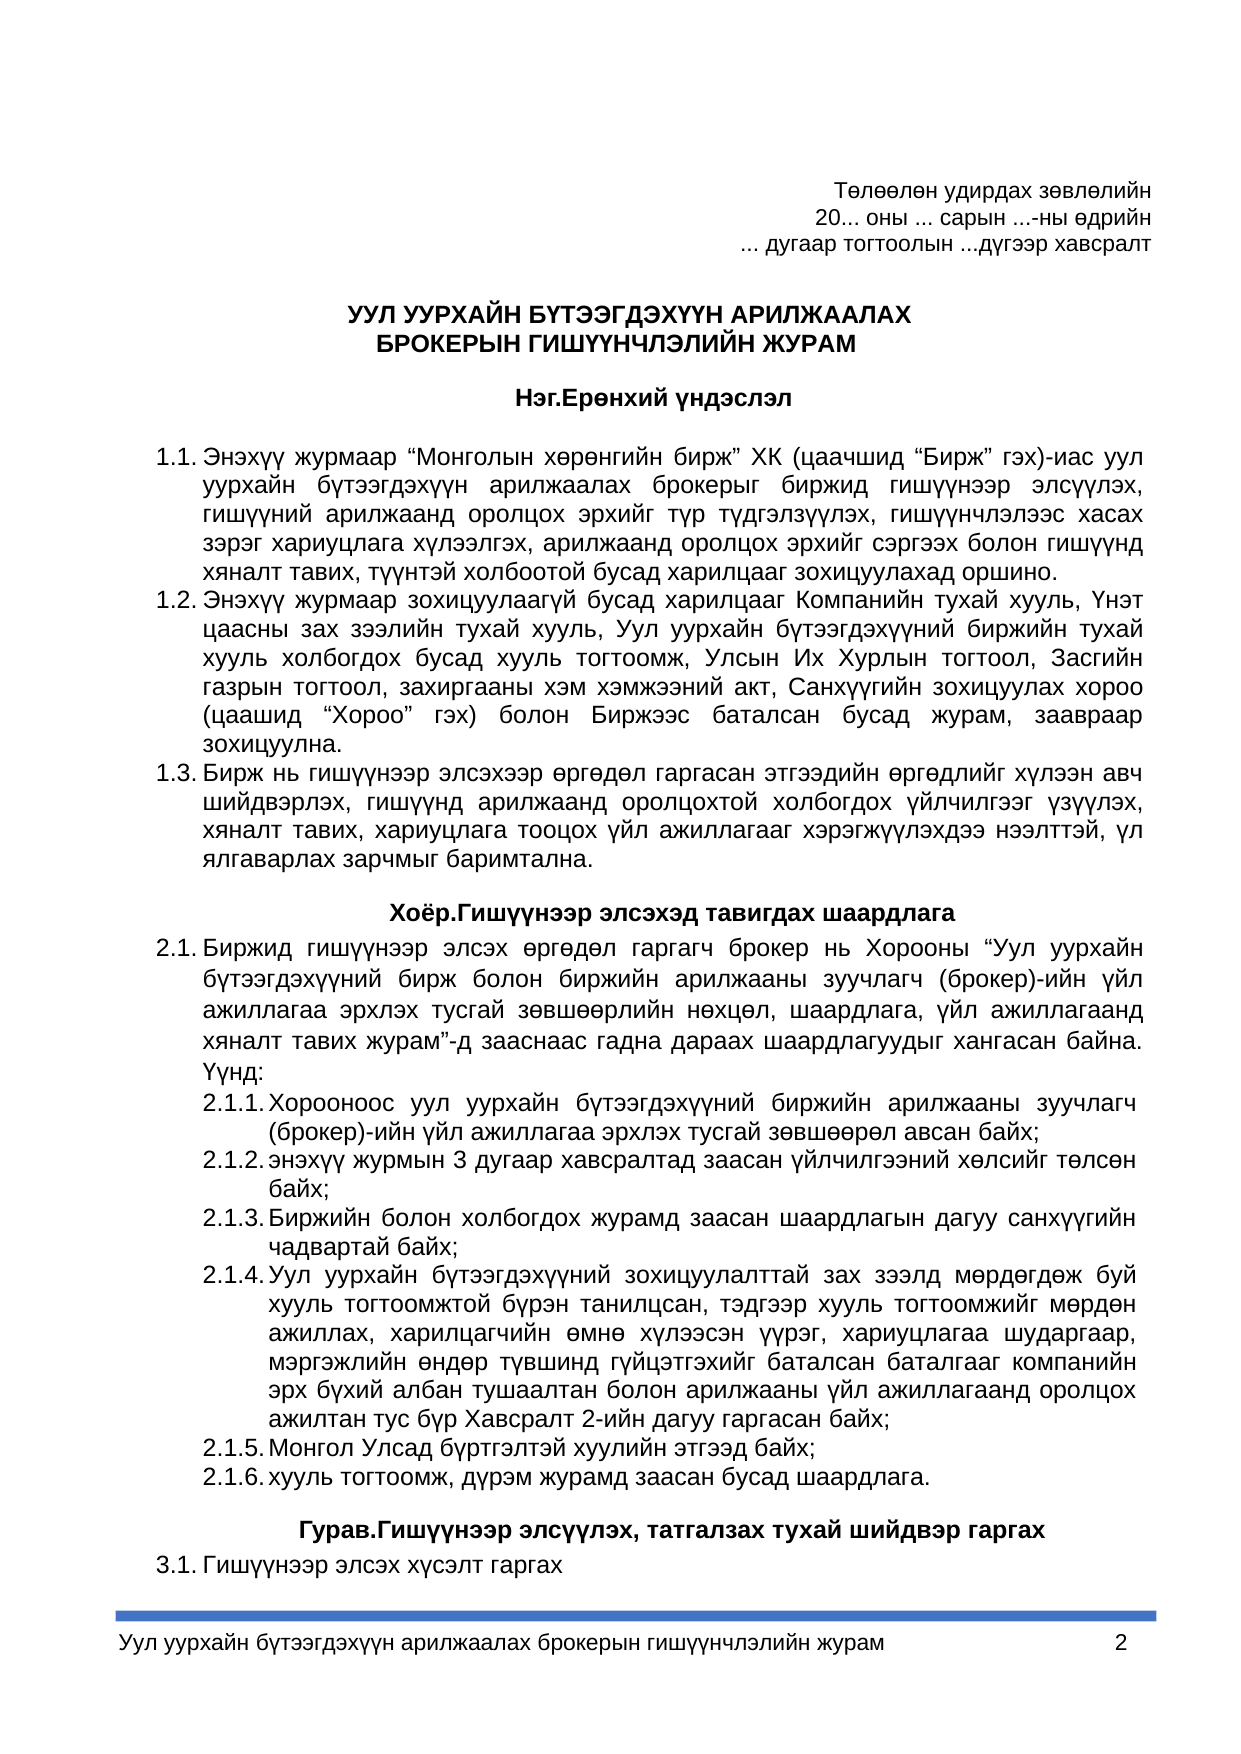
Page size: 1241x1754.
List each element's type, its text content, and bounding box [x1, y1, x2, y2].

list Бирж нь гишүүнээр элсэхээр өргөдөл гаргасан этгээдийн өргөдлийг хүлээн авч шийдвэрлэх, гишүүнд арилжаанд оролцохтой холбогдох үйлчилгээг үзүүлэх, хяналт тавих, хариуцлага тооцох үйл ажиллагааг хэрэгжүүлэхдээ нээлттэй, үл ялгаварлах зарчмыг баримтална. [156, 758, 1144, 873]
text 20... оны ... сарын ...-ны өдрийн [118, 203, 1152, 230]
list Биржид гишүүнээр элсэх өргөдөл гаргагч брокер нь Хорооны “Уул уурхайн бүтээгдэхүүний бирж болон биржийн арилжааны зуучлагч (брокер)-ийн үйл ажиллагаа эрхлэх тусгай зөвшөөрлийн нөхцөл, шаардлага, үйл ажиллагаанд хяналт тавих журам”-д зааснаас гадна дараах шаардлагуудыг хангасан байна. Үүнд: [156, 933, 1144, 1086]
list Биржийн болон холбогдох журамд заасан шаардлагын дагуу санхүүгийн чадвартай байх; [202, 1203, 1138, 1261]
list Хорооноос уул уурхайн бүтээгдэхүүний биржийн арилжааны зуучлагч (брокер)-ийн үйл ажиллагаа эрхлэх тусгай зөвшөөрөл авсан байх; [202, 1088, 1138, 1146]
list Энэхүү журмаар зохицуулаагүй бусад харилцааг Компанийн тухай хууль, Үнэт цаасны зах зээлийн тухай хууль, Уул уурхайн бүтээгдэхүүний биржийн тухай хууль холбогдох бусад хууль тогтоомж, Улсын Их Хурлын тогтоол, Засгийн газрын тогтоол, захиргааны хэм хэмжээний акт, Санхүүгийн зохицуулах хороо (цаашид “Хороо” гэх) болон Биржээс баталсан бусад журам, заавраар зохицуулна. [156, 585, 1144, 758]
list Гишүүнээр элсэх хүсэлт гаргах [156, 1551, 1152, 1579]
subtitle Гурав.Гишүүнээр элсүүлэх, татгалзах тухай шийдвэр гаргах [193, 1516, 1152, 1544]
subtitle Хоёр.Гишүүнээр элсэхэд тавигдах шаардлага [193, 898, 1152, 927]
list Уул уурхайн бүтээгдэхүүний зохицуулалттай зах зээлд мөрдөгдөж буй хууль тогтоомжтой бүрэн танилцсан, тэдгээр хууль тогтоомжийг мөрдөн ажиллах, харилцагчийн өмнө хүлээсэн үүрэг, хариуцлагаа шударгаар, мэргэжлийн өндөр түвшинд гүйцэтгэхийг баталсан баталгааг компанийн эрх бүхий албан тушаалтан болон арилжааны үйл ажиллагаанд оролцох ажилтан тус бүр Хавсралт 2-ийн дагуу гаргасан байх; [202, 1261, 1138, 1433]
list хууль тогтоомж, дүрэм журамд заасан бусад шаардлага. [202, 1462, 1138, 1491]
text УУЛ УУРХАЙН БҮТЭЭГДЭХҮҮН АРИЛЖААЛАХ БРОКЕРЫН ГИШҮҮНЧЛЭЛИЙН ЖУРАМ [268, 300, 964, 358]
subtitle Нэг.Ерөнхий үндэслэл [156, 383, 1152, 411]
text ... дугаар тогтоолын ...дүгээр хавсралт [118, 230, 1152, 256]
text Төлөөлөн удирдах зөвлөлийн [118, 177, 1152, 203]
list Энэхүү журмаар “Монголын хөрөнгийн бирж” ХК (цаачшид “Бирж” гэх)-иас уул уурхайн бүтээгдэхүүн арилжаалах брокерыг биржид гишүүнээр элсүүлэх, гишүүний арилжаанд оролцох эрхийг түр түдгэлзүүлэх, гишүүнчлэлээс хасах зэрэг хариуцлага хүлээлгэх, арилжаанд оролцох эрхийг сэргээх болон гишүүнд хяналт тавих, түүнтэй холбоотой бусад харилцааг зохицуулахад оршино. [156, 442, 1144, 585]
list Монгол Улсад бүртгэлтэй хуулийн этгээд байх; [202, 1433, 1138, 1462]
list энэхүү журмын 3 дугаар хавсралтад заасан үйлчилгээний хөлсийг төлсөн байх; [202, 1146, 1138, 1203]
